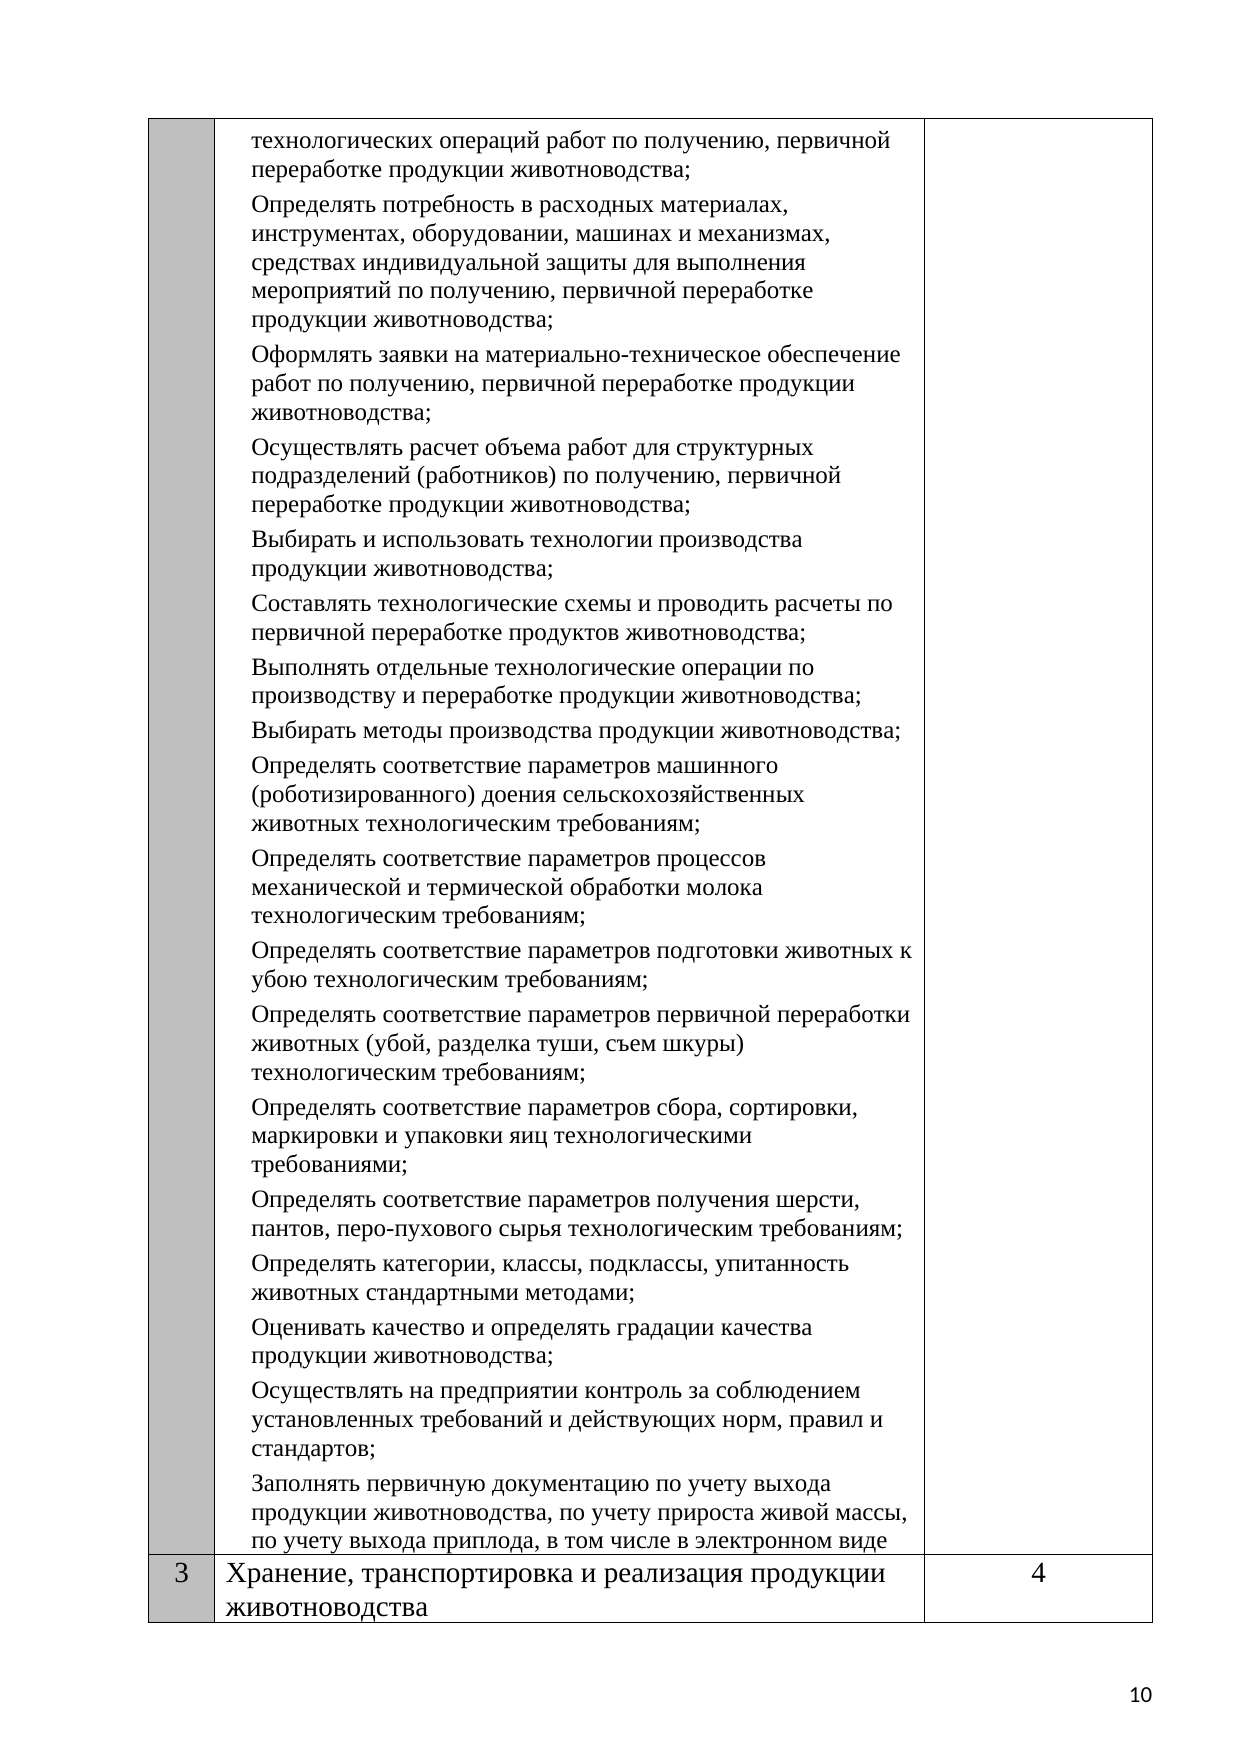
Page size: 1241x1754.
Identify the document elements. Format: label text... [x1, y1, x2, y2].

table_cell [215, 119, 924, 1554]
table_cell [925, 119, 1152, 1554]
table_cell 3 [149, 1555, 214, 1622]
table_cell Хранение, транспортировка и реализация продукции животноводства [215, 1555, 924, 1622]
table_cell 4 [925, 1555, 1152, 1622]
